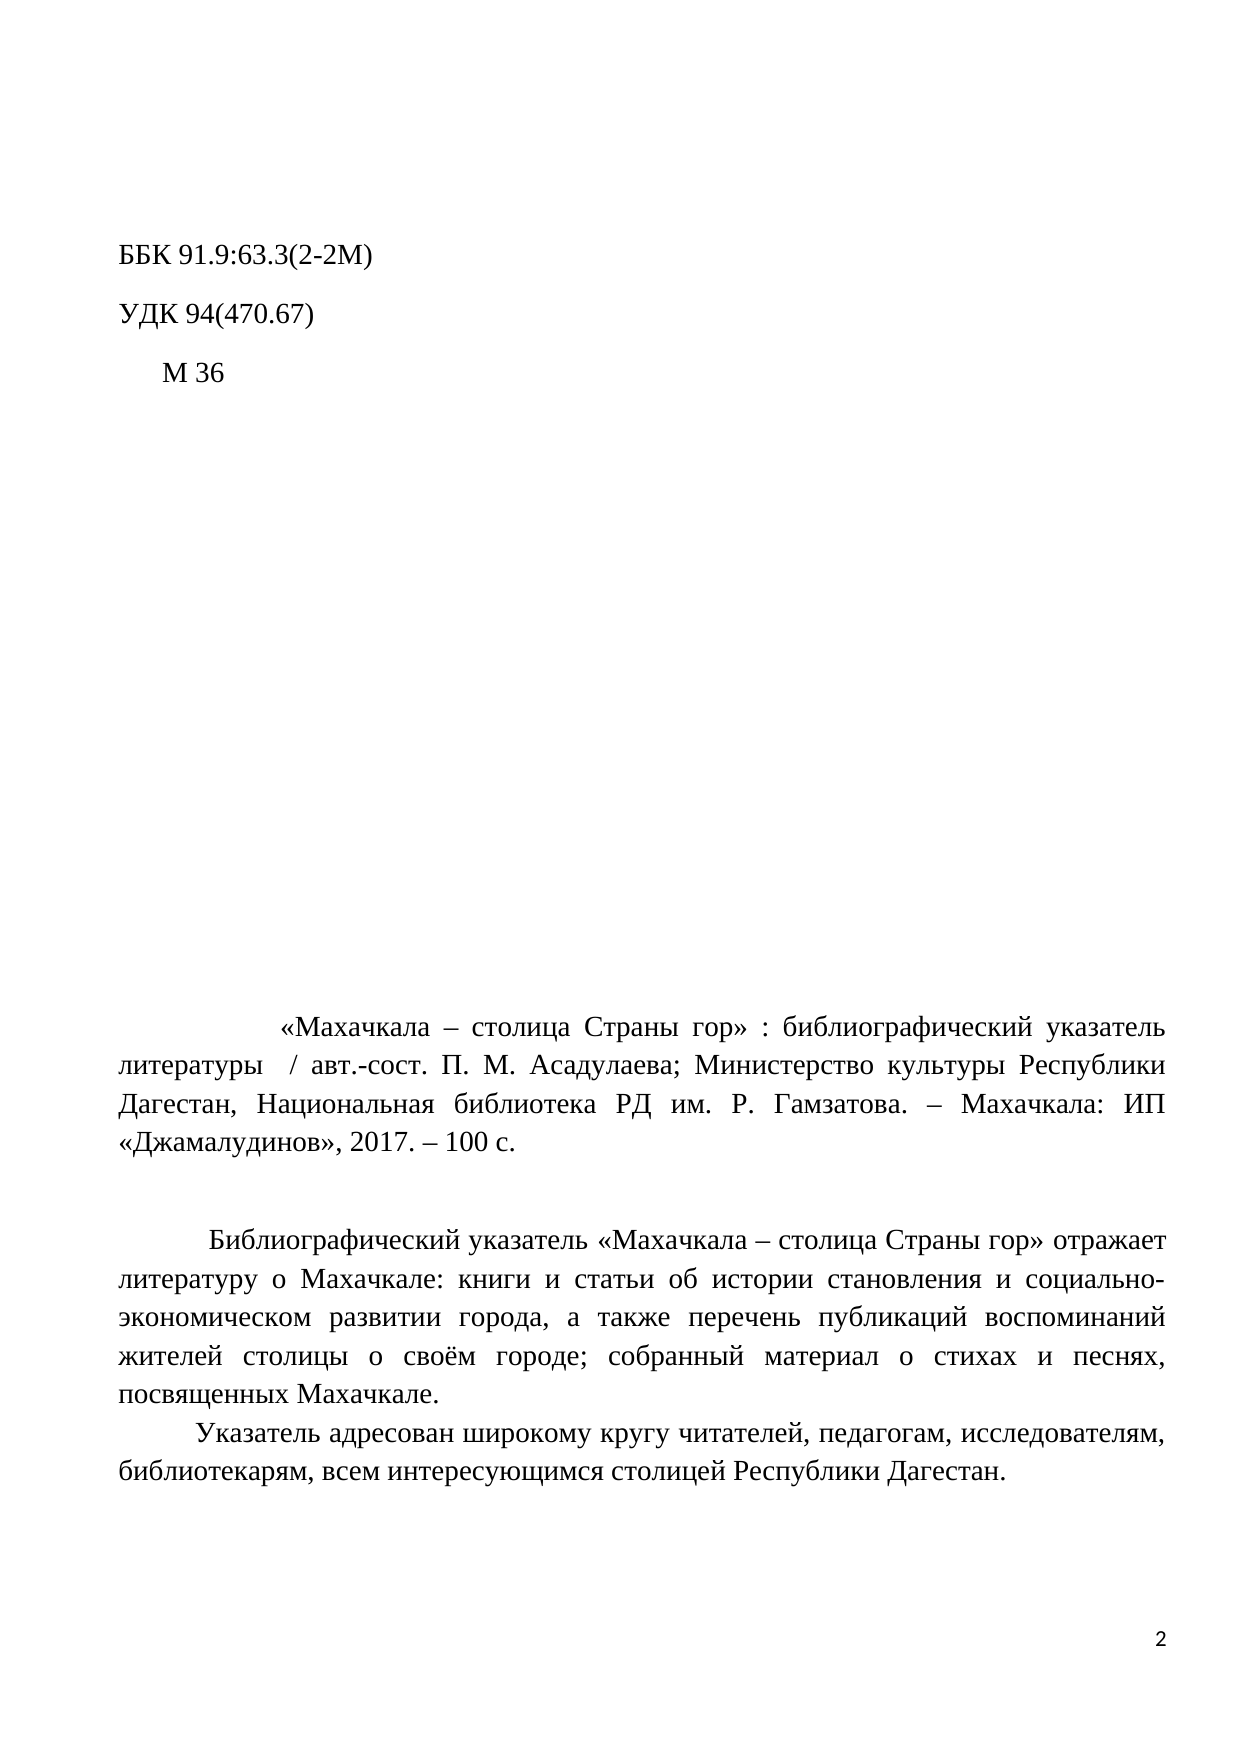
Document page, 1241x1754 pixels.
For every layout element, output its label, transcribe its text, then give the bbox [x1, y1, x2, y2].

text ББК 91.9:63.3(2-2М) [118, 237, 1167, 270]
text Библиографический указатель «Махачкала – столица Страны гор» отражает литературу о Махачкале: книги и статьи об истории становления и социально-экономическом развитии города, а также перечень публикаций воспоминаний жителей столицы о своём городе; собранный материал о стихах и песнях, посвященных Махачкале. [118, 1222, 1167, 1410]
text «Махачкала – столица Страны гор» : библиографический указатель литературы / авт.-сост. П. М. Асадулаева; Министерство культуры Республики Дагестан, Национальная библиотека РД им. Р. Гамзатова. – Махачкала: ИП «Джамалудинов», 2017. – 100 с. [118, 1009, 1167, 1158]
text Указатель адресован широкому кругу читателей, педагогам, исследователям, библиотекарям, всем интересующимся столицей Республики Дагестан. [118, 1415, 1167, 1487]
text УДК 94(470.67) [118, 296, 1167, 330]
text М 36 [118, 356, 1167, 389]
